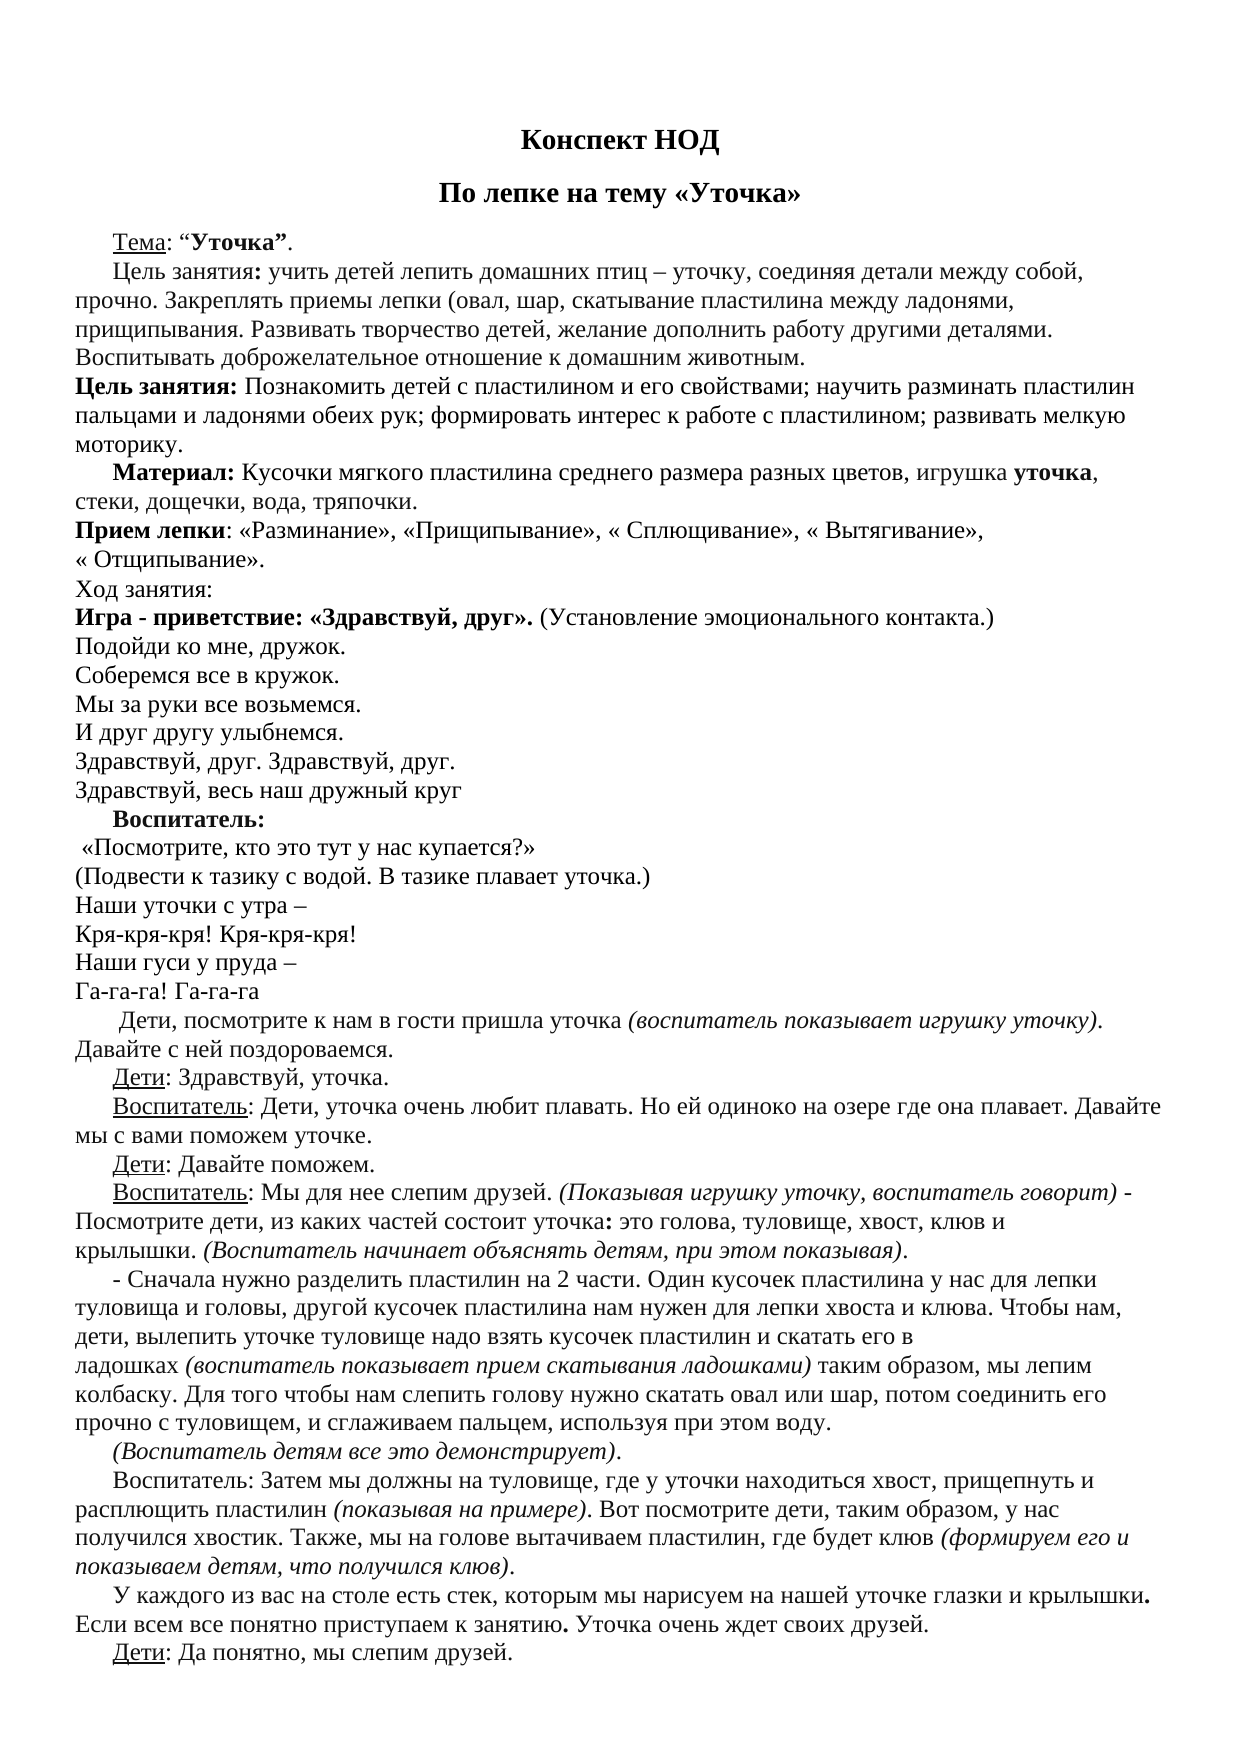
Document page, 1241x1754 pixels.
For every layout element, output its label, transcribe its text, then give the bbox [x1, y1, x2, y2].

text «Посмотрите, кто это тут у нас купается?» [75, 832, 1165, 861]
text По лепке на тему «Уточка» [75, 175, 1165, 208]
text Тема: “Уточка”. [75, 227, 1165, 256]
text Игра - приветствие: «Здравствуй, друг». (Установление эмоционального контакта.) [75, 602, 1165, 631]
text Воспитатель: Мы для нее слепим друзей. (Показывая игрушку уточку, воспитатель говорит) - Посмотрите дети, из каких частей состоит уточка: это голова, туловище, хвост, клюв и крылышки. (Воспитатель начинает объяснять детям, при этом показывая). [75, 1177, 1165, 1264]
text У каждого из вас на столе есть стек, которым мы нарисуем на нашей уточке глазки и крылышки. Если всем все понятно приступаем к занятию. Уточка очень ждет своих друзей. [75, 1580, 1165, 1637]
text Наши уточки с утра – [75, 890, 1165, 919]
text Здравствуй, друг. Здравствуй, друг. [75, 746, 1165, 775]
text Материал: Кусочки мягкого пластилина среднего размера разных цветов, игрушка уточка, стеки, дощечки, вода, тряпочки. [75, 457, 1165, 515]
text Дети: Здравствуй, уточка. [75, 1062, 1165, 1091]
text Воспитатель: [75, 804, 1165, 832]
text Га-га-га! Га-га-га [75, 976, 1165, 1005]
text Дети, посмотрите к нам в гости пришла уточка (воспитатель показывает игрушку уточку). Давайте с ней поздороваемся. [75, 1005, 1165, 1062]
text Цель занятия: учить детей лепить домашних птиц – уточку, соединяя детали между собой, прочно. Закреплять приемы лепки (овал, шар, скатывание пластилина между ладонями, прищипывания. Развивать творчество детей, желание дополнить работу другими деталями. Воспитывать доброжелательное отношение к домашним животным. [75, 256, 1165, 371]
text И друг другу улыбнемся. [75, 717, 1165, 746]
text (Подвести к тазику с водой. В тазике плавает уточка.) [75, 861, 1165, 890]
text Мы за руки все возьмемся. [75, 689, 1165, 717]
text Конспект НОД [75, 122, 1165, 155]
text Соберемся все в кружок. [75, 660, 1165, 689]
text Воспитатель: Дети, уточка очень любит плавать. Но ей одиноко на озере где она плавает. Давайте мы с вами поможем уточке. [75, 1091, 1165, 1149]
text Цель занятия: Познакомить детей с пластилином и его свойствами; научить разминать пластилин пальцами и ладонями обеих рук; формировать интерес к работе с пластилином; развивать мелкую моторику. [75, 371, 1165, 457]
text Наши гуси у пруда – [75, 947, 1165, 976]
text Ход занятия: [75, 572, 1165, 602]
text Дети: Да понятно, мы слепим друзей. [75, 1637, 1165, 1666]
text « Отщипывание». [75, 544, 1165, 572]
text - Сначала нужно разделить пластилин на 2 части. Один кусочек пластилина у нас для лепки туловища и головы, другой кусочек пластилина нам нужен для лепки хвоста и клюва. Чтобы нам, дети, вылепить уточке туловище надо взять кусочек пластилин и скатать его в ладошках (воспитатель показывает прием скатывания ладошками) таким образом, мы лепим колбаску. Для того чтобы нам слепить голову нужно скатать овал или шар, потом соединить его прочно с туловищем, и сглаживаем пальцем, используя при этом воду. [75, 1264, 1165, 1436]
text Подойди ко мне, дружок. [75, 631, 1165, 660]
text Прием лепки: «Разминание», «Прищипывание», « Сплющивание», « Вытягивание», [75, 515, 1165, 544]
text Кря-кря-кря! Кря-кря-кря! [75, 919, 1165, 947]
text Воспитатель: Затем мы должны на туловище, где у уточки находиться хвост, прищепнуть и расплющить пластилин (показывая на примере). Вот посмотрите дети, таким образом, у нас получился хвостик. Также, мы на голове вытачиваем пластилин, где будет клюв (формируем его и показываем детям, что получился клюв). [75, 1465, 1165, 1580]
text Дети: Давайте поможем. [75, 1149, 1165, 1177]
text Здравствуй, весь наш дружный круг [75, 775, 1165, 804]
text (Воспитатель детям все это демонстрирует). [75, 1436, 1165, 1465]
